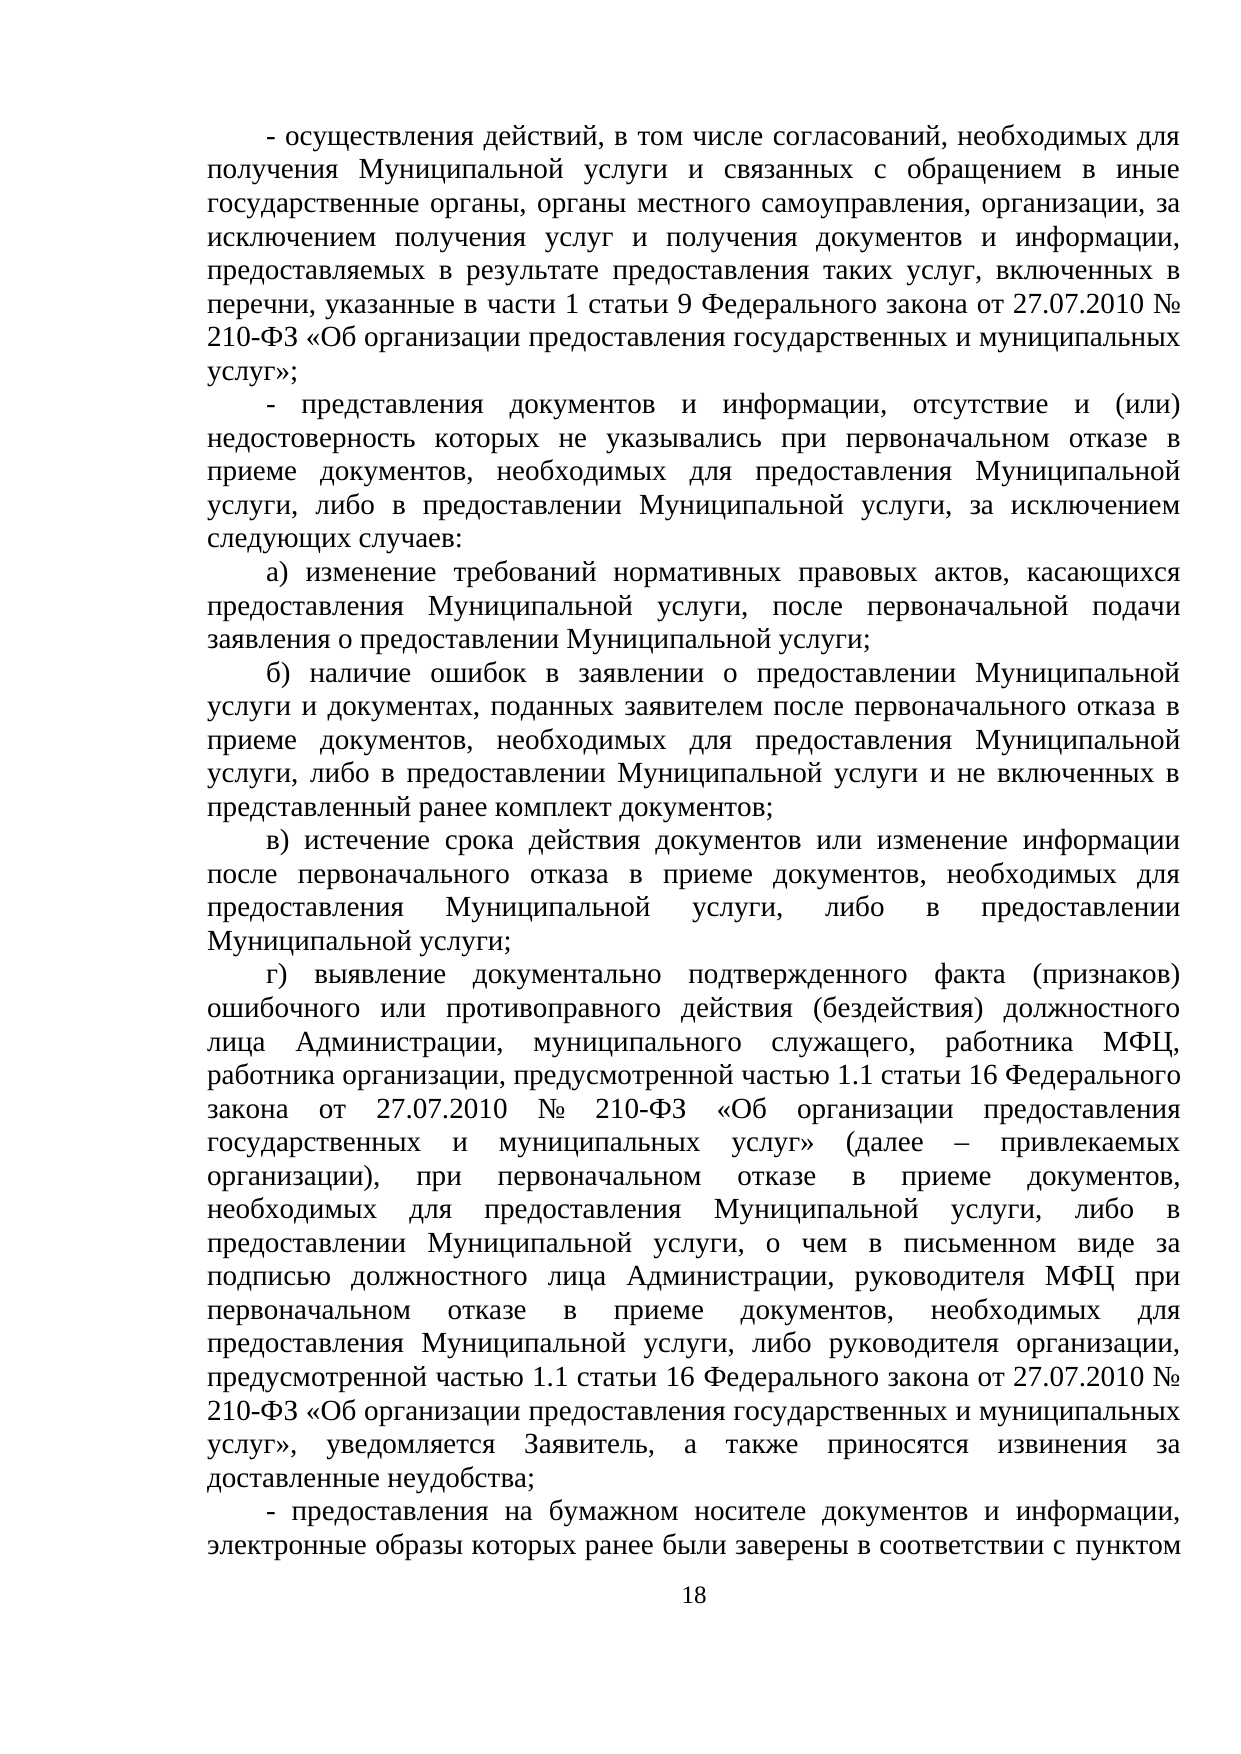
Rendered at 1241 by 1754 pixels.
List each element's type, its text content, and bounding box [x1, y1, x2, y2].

text г) выявление документально подтвержденного факта (признаков) ошибочного или противоправного действия (бездействия) должностного лица Администрации, муниципального служащего, работника МФЦ, работника организации, предусмотренной частью 1.1 статьи 16 Федерального закона от 27.07.2010 № 210-ФЗ «Об организации предоставления государственных и муниципальных услуг» (далее – привлекаемых организации), при первоначальном отказе в приеме документов, необходимых для предоставления Муниципальной услуги, либо в предоставлении Муниципальной услуги, о чем в письменном виде за подписью должностного лица Администрации, руководителя МФЦ при первоначальном отказе в приеме документов, необходимых для предоставления Муниципальной услуги, либо руководителя организации, предусмотренной частью 1.1 статьи 16 Федерального закона от 27.07.2010 № 210-ФЗ «Об организации предоставления государственных и муниципальных услуг», уведомляется Заявитель, а также приносятся извинения за доставленные неудобства; [207, 957, 1181, 1493]
text а) изменение требований нормативных правовых актов, касающихся предоставления Муниципальной услуги, после первоначальной подачи заявления о предоставлении Муниципальной услуги; [207, 554, 1181, 655]
text в) истечение срока действия документов или изменение информации после первоначального отказа в приеме документов, необходимых для предоставления Муниципальной услуги, либо в предоставлении Муниципальной услуги; [207, 822, 1181, 957]
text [207, 1493, 1181, 1560]
text б) наличие ошибок в заявлении о предоставлении Муниципальной услуги и документах, поданных заявителем после первоначального отказа в приеме документов, необходимых для предоставления Муниципальной услуги, либо в предоставлении Муниципальной услуги и не включенных в представленный ранее комплект документов; [207, 655, 1181, 822]
text - представления документов и информации, отсутствие и (или) недостоверность которых не указывались при первоначальном отказе в приеме документов, необходимых для предоставления Муниципальной услуги, либо в предоставлении Муниципальной услуги, за исключением следующих случаев: [207, 386, 1181, 554]
text - осуществления действий, в том числе согласований, необходимых для получения Муниципальной услуги и связанных с обращением в иные государственные органы, органы местного самоуправления, организации, за исключением получения услуг и получения документов и информации, предоставляемых в результате предоставления таких услуг, включенных в перечни, указанные в части 1 статьи 9 Федерального закона от 27.07.2010 № 210-ФЗ «Об организации предоставления государственных и муниципальных услуг»; [207, 118, 1181, 386]
